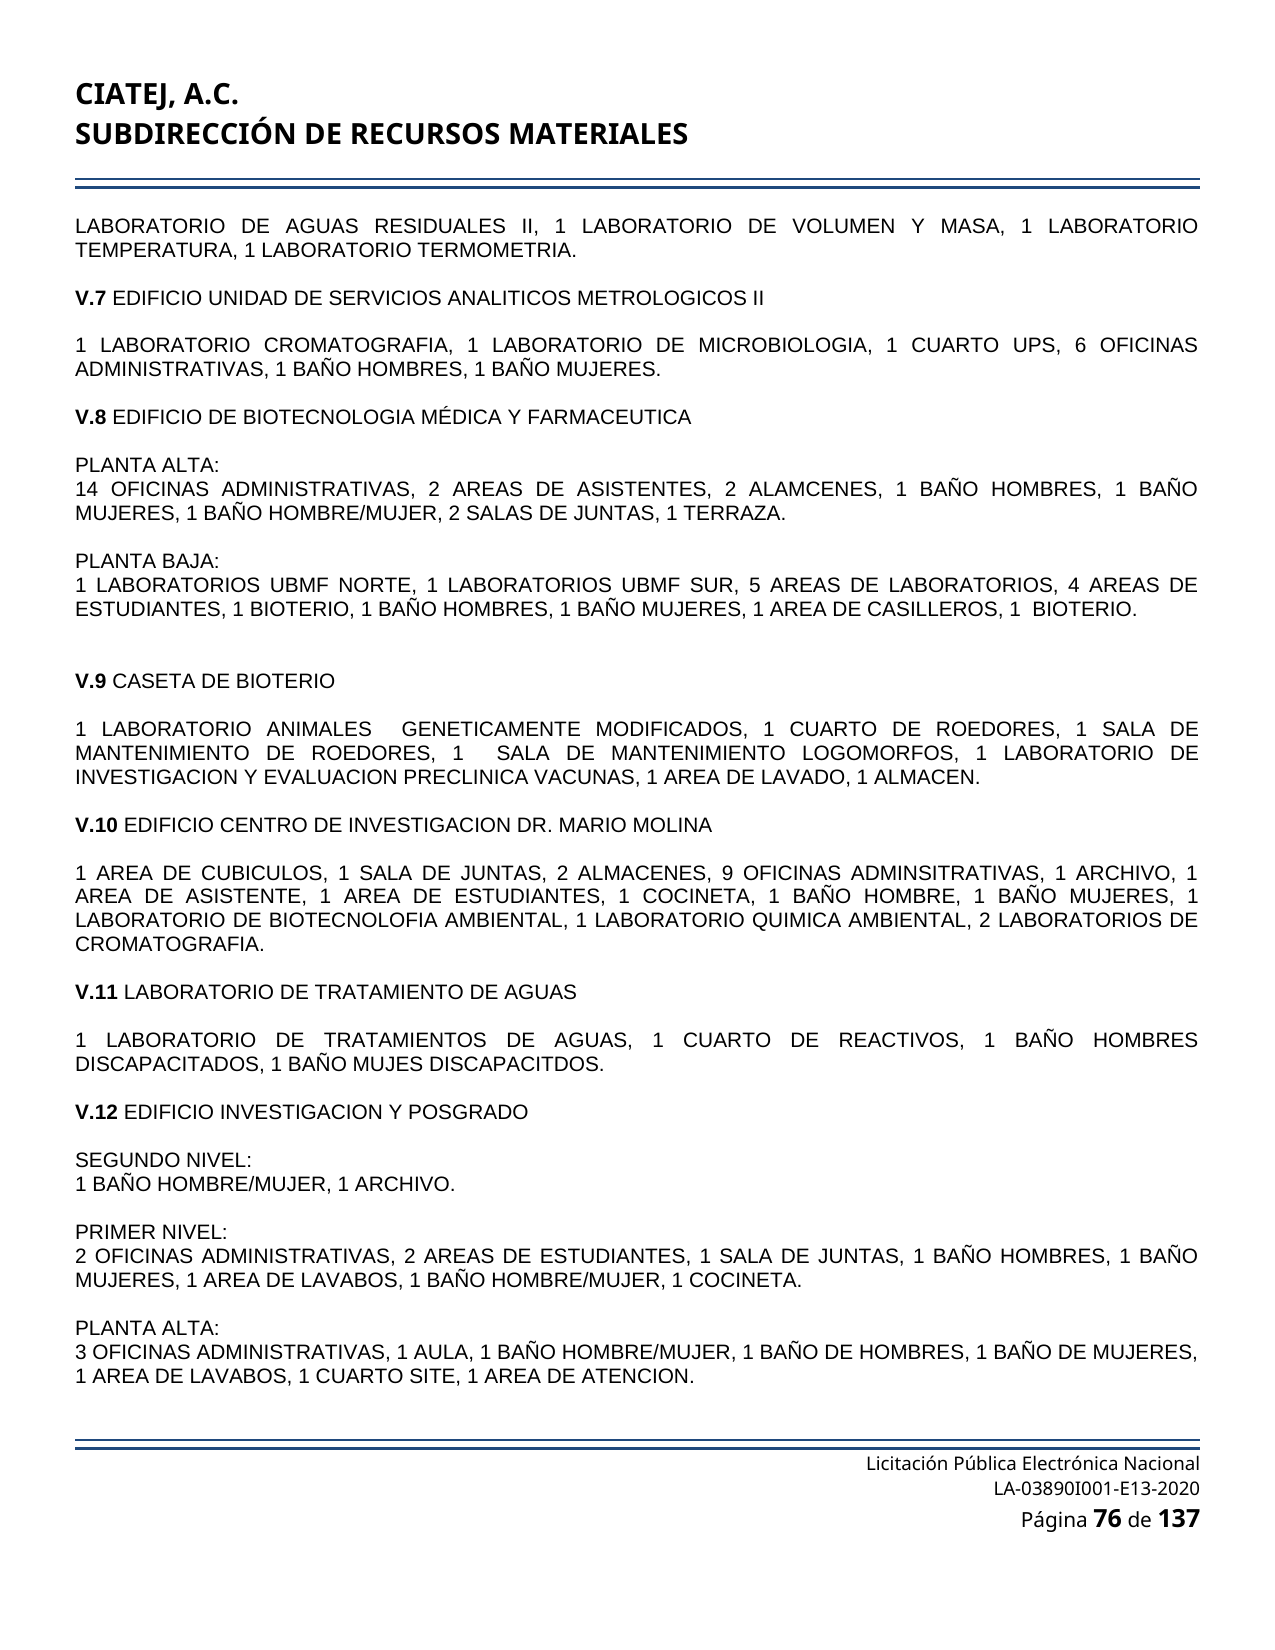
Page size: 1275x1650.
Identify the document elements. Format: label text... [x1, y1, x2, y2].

text V.12 EDIFICIO INVESTIGACION Y POSGRADO [75, 1100, 1200, 1124]
text 1 AREA DE CUBICULOS, 1 SALA DE JUNTAS, 2 ALMACENES, 9 OFICINAS ADMINSITRATIVAS, 1 ARCHIVO, 1 AREA DE ASISTENTE, 1 AREA DE ESTUDIANTES, 1 COCINETA, 1 BAÑO HOMBRE, 1 BAÑO MUJERES, 1 LABORATORIO DE BIOTECNOLOFIA AMBIENTAL, 1 LABORATORIO QUIMICA AMBIENTAL, 2 LABORATORIOS DE CROMATOGRAFIA. [75, 860, 1200, 956]
text PLANTA ALTA: [75, 453, 1200, 477]
text V.9 CASETA DE BIOTERIO [75, 669, 1200, 693]
text PLANTA ALTA: [75, 1316, 1200, 1339]
text 1 LABORATORIOS UBMF NORTE, 1 LABORATORIOS UBMF SUR, 5 AREAS DE LABORATORIOS, 4 AREAS DE ESTUDIANTES, 1 BIOTERIO, 1 BAÑO HOMBRES, 1 BAÑO MUJERES, 1 AREA DE CASILLEROS, 1 BIOTERIO. [75, 573, 1200, 621]
text 2 OFICINAS ADMINISTRATIVAS, 2 AREAS DE ESTUDIANTES, 1 SALA DE JUNTAS, 1 BAÑO HOMBRES, 1 BAÑO MUJERES, 1 AREA DE LAVABOS, 1 BAÑO HOMBRE/MUJER, 1 COCINETA. [75, 1244, 1200, 1292]
text V.11 LABORATORIO DE TRATAMIENTO DE AGUAS [75, 980, 1200, 1004]
text 1 LABORATORIO CROMATOGRAFIA, 1 LABORATORIO DE MICROBIOLOGIA, 1 CUARTO UPS, 6 OFICINAS ADMINISTRATIVAS, 1 BAÑO HOMBRES, 1 BAÑO MUJERES. [75, 333, 1200, 381]
text V.10 EDIFICIO CENTRO DE INVESTIGACION DR. MARIO MOLINA [75, 812, 1200, 836]
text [75, 213, 1200, 261]
text 1 BAÑO HOMBRE/MUJER, 1 ARCHIVO. [75, 1172, 1200, 1196]
text SEGUNDO NIVEL: [75, 1148, 1200, 1172]
text V.8 EDIFICIO DE BIOTECNOLOGIA MÉDICA Y FARMACEUTICA [75, 405, 1200, 429]
text 1 LABORATORIO ANIMALES GENETICAMENTE MODIFICADOS, 1 CUARTO DE ROEDORES, 1 SALA DE MANTENIMIENTO DE ROEDORES, 1 SALA DE MANTENIMIENTO LOGOMORFOS, 1 LABORATORIO DE INVESTIGACION Y EVALUACION PRECLINICA VACUNAS, 1 AREA DE LAVADO, 1 ALMACEN. [75, 717, 1200, 788]
text PLANTA BAJA: [75, 549, 1200, 573]
text V.7 EDIFICIO UNIDAD DE SERVICIOS ANALITICOS METROLOGICOS II [75, 285, 1200, 309]
text 3 OFICINAS ADMINISTRATIVAS, 1 AULA, 1 BAÑO HOMBRE/MUJER, 1 BAÑO DE HOMBRES, 1 BAÑO DE MUJERES, 1 AREA DE LAVABOS, 1 CUARTO SITE, 1 AREA DE ATENCION. [75, 1339, 1200, 1387]
text 14 OFICINAS ADMINISTRATIVAS, 2 AREAS DE ASISTENTES, 2 ALAMCENES, 1 BAÑO HOMBRES, 1 BAÑO MUJERES, 1 BAÑO HOMBRE/MUJER, 2 SALAS DE JUNTAS, 1 TERRAZA. [75, 477, 1200, 525]
text 1 LABORATORIO DE TRATAMIENTOS DE AGUAS, 1 CUARTO DE REACTIVOS, 1 BAÑO HOMBRES DISCAPACITADOS, 1 BAÑO MUJES DISCAPACITDOS. [75, 1028, 1200, 1076]
text PRIMER NIVEL: [75, 1220, 1200, 1244]
